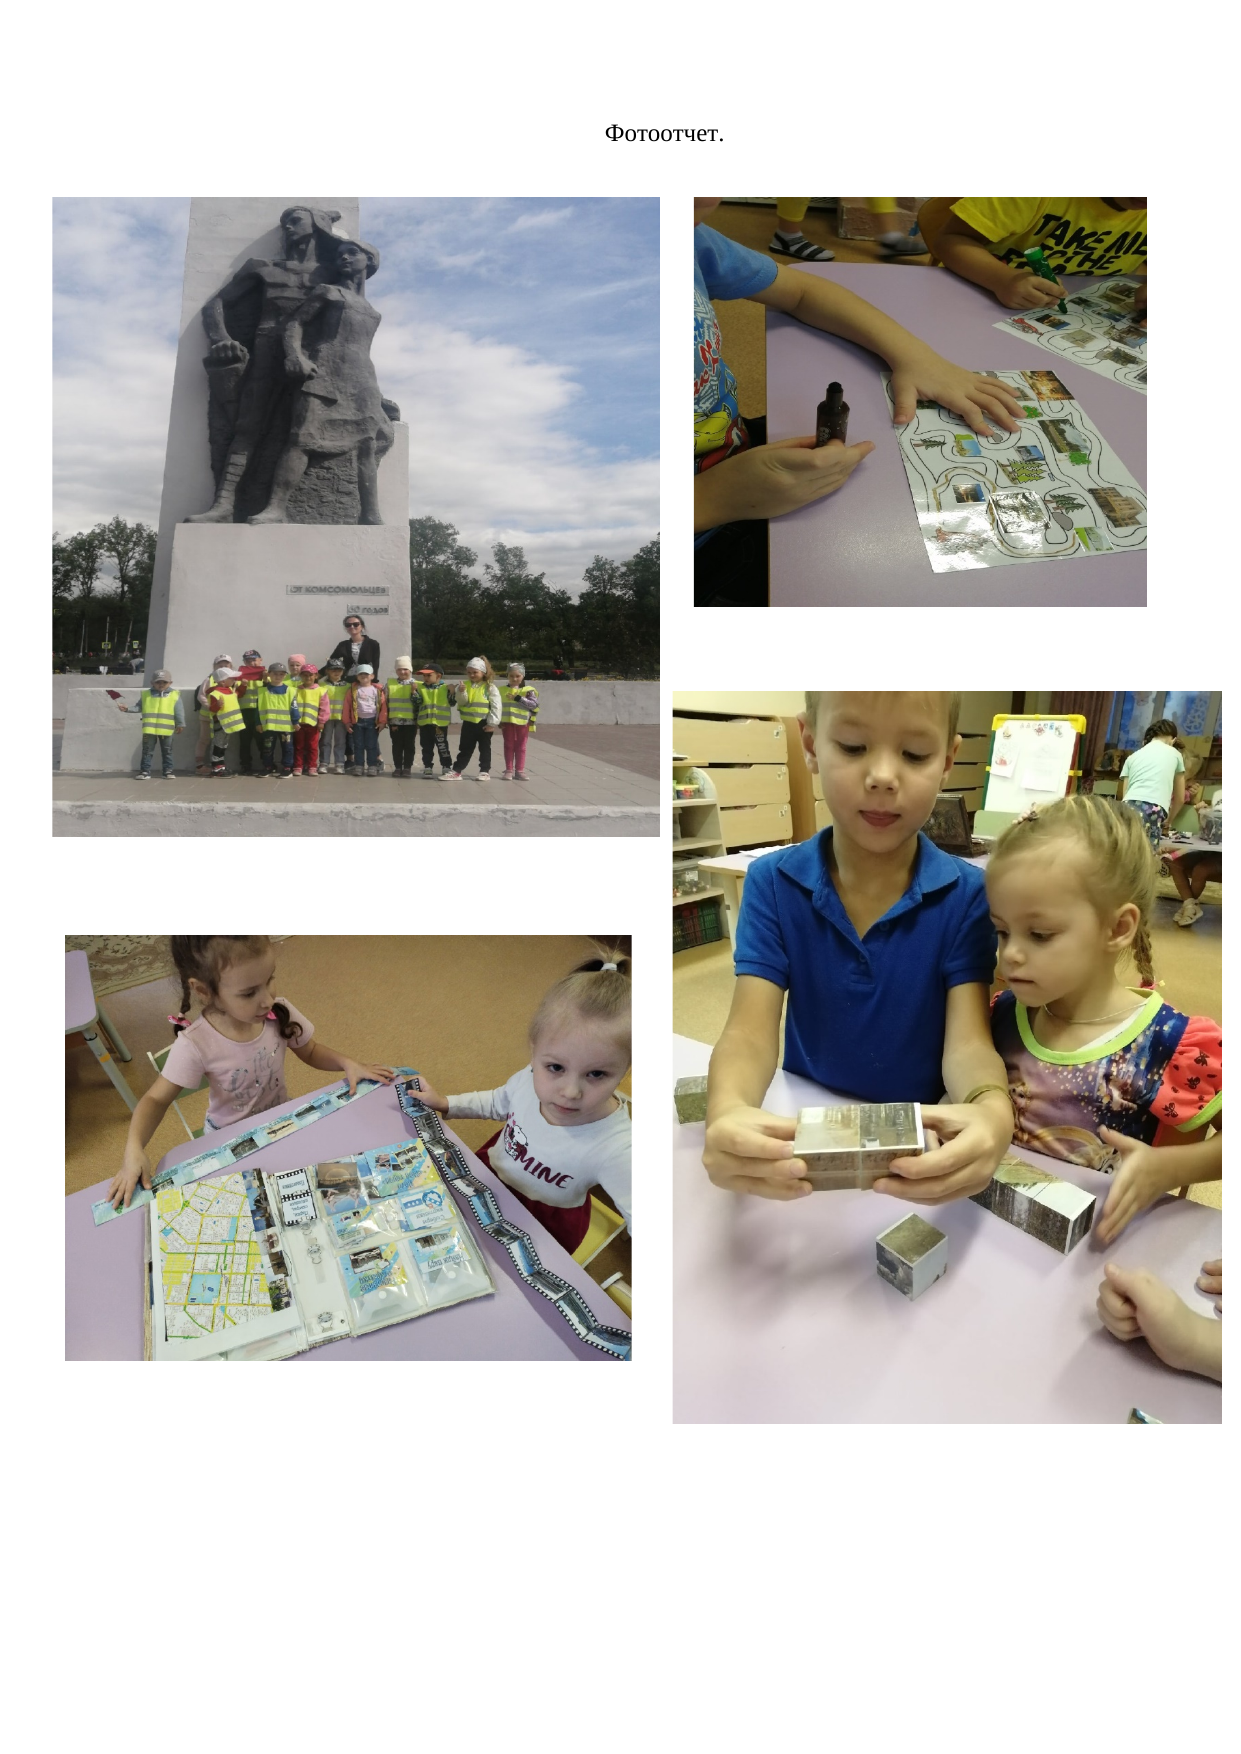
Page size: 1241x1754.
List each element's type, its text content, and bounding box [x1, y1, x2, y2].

picture [52, 197, 660, 837]
picture [672, 691, 1222, 1424]
picture [65, 935, 632, 1361]
text Фотоотчет. [177, 118, 1152, 147]
picture [693, 197, 1147, 607]
